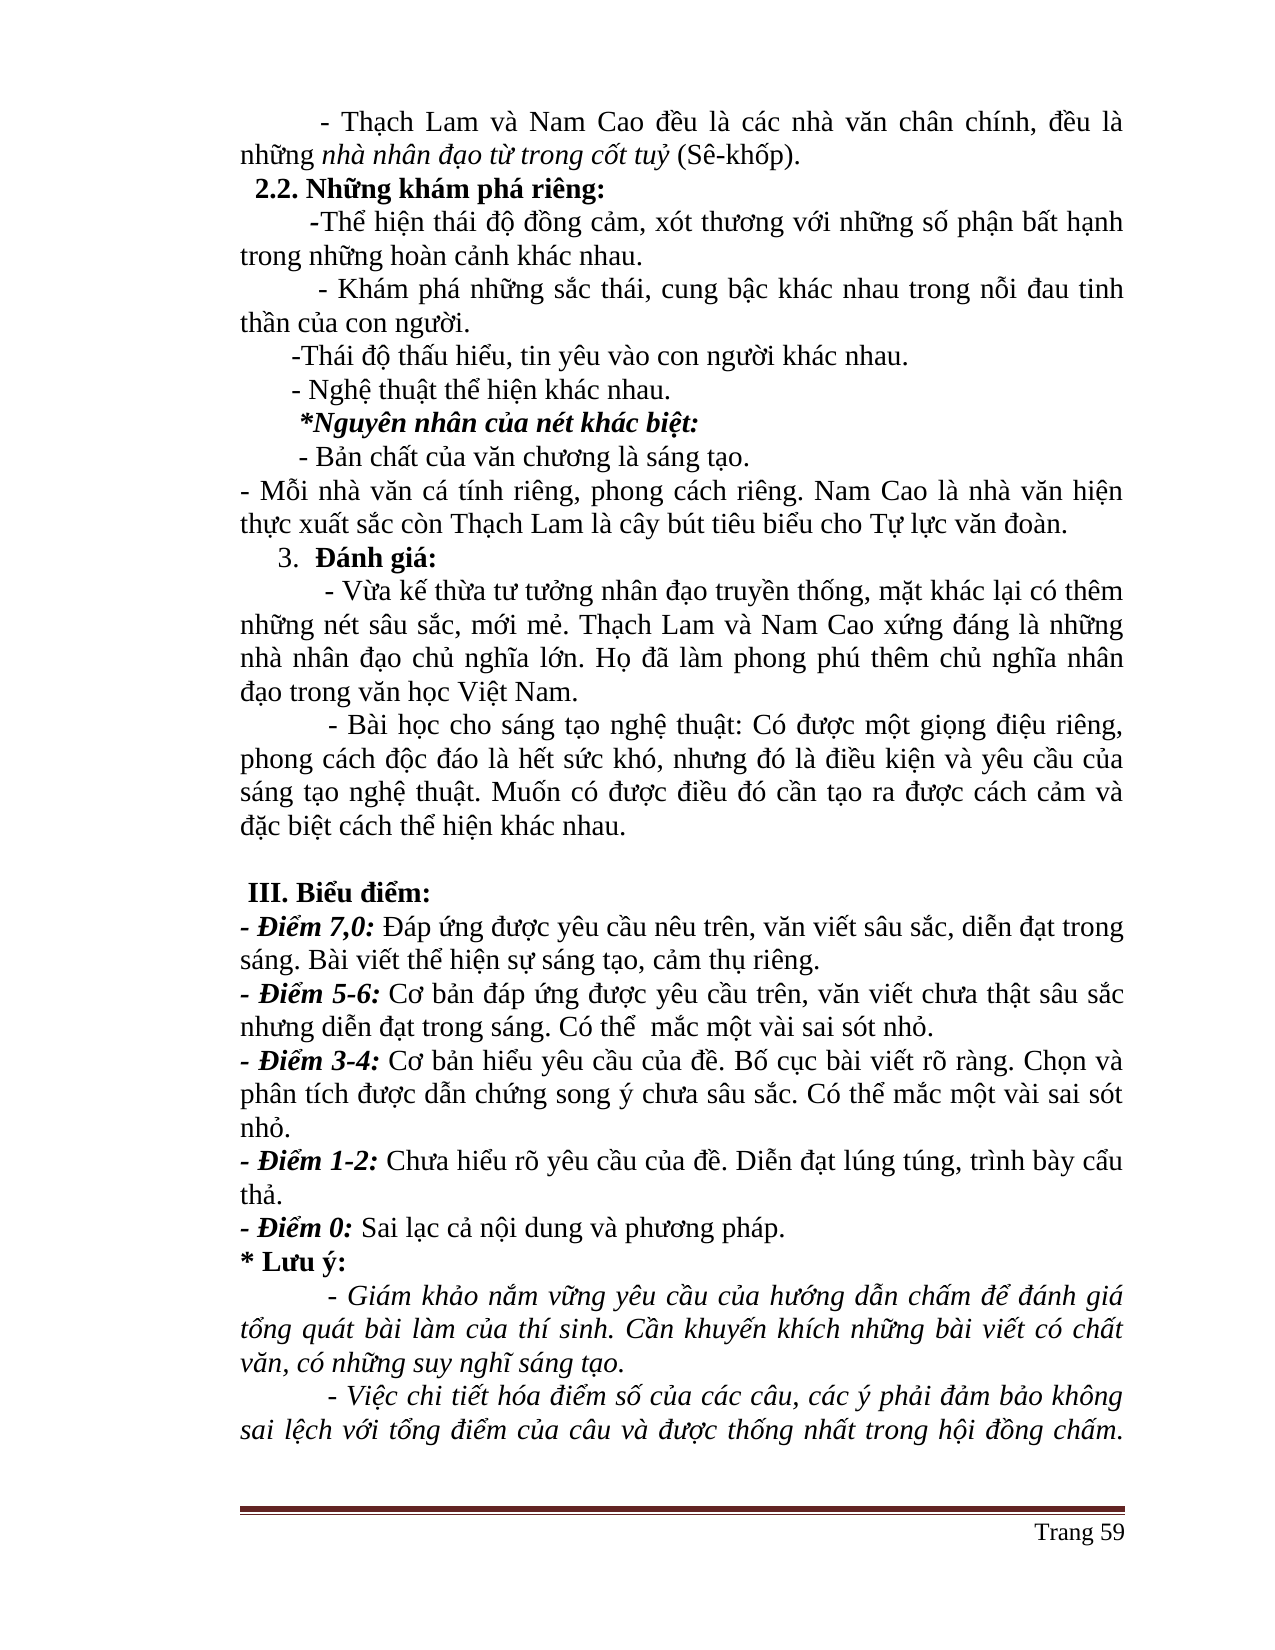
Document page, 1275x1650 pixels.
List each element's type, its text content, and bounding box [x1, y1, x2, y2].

text III. Biểu điểm: [240, 875, 1125, 909]
text - Khám phá những sắc thái, cung bậc khác nhau trong nỗi đau tinh thần của con người. [240, 271, 1125, 338]
text - Bản chất của văn chương là sáng tạo. [240, 439, 1125, 473]
text - Điểm 7,0: Đáp ứng được yêu cầu nêu trên, văn viết sâu sắc, diễn đạt trong sáng. Bài viết thể hiện sự sáng tạo, cảm thụ riêng. [240, 909, 1125, 976]
text - Điểm 3-4: Cơ bản hiểu yêu cầu của đề. Bố cục bài viết rõ ràng. Chọn và phân tích được dẫn chứng song ý chưa sâu sắc. Có thể mắc một vài sai sót nhỏ. [240, 1043, 1125, 1143]
text - Giám khảo nắm vững yêu cầu của hướng dẫn chấm để đánh giá tổng quát bài làm của thí sinh. Cần khuyến khích những bài viết có chất văn, có những suy nghĩ sáng tạo. [240, 1278, 1125, 1378]
text - Điểm 5-6: Cơ bản đáp ứng được yêu cầu trên, văn viết chưa thật sâu sắc nhưng diễn đạt trong sáng. Có thể mắc một vài sai sót nhỏ. [240, 976, 1125, 1043]
text - Nghệ thuật thể hiện khác nhau. [240, 372, 1125, 406]
text -Thể hiện thái độ đồng cảm, xót thương với những số phận bất hạnh trong những hoàn cảnh khác nhau. [240, 204, 1125, 271]
text *Nguyên nhân của nét khác biệt: [240, 406, 1125, 439]
text -Thái độ thấu hiểu, tin yêu vào con người khác nhau. [240, 338, 1125, 372]
text - Điểm 0: Sai lạc cả nội dung và phương pháp. [240, 1211, 1125, 1244]
text - Bài học cho sáng tạo nghệ thuật: Có được một giọng điệu riêng, phong cách độc đáo là hết sức khó, nhưng đó là điều kiện và yêu cầu của sáng tạo nghệ thuật. Muốn có được điều đó cần tạo ra được cách cảm và đặc biệt cách thể hiện khác nhau. [240, 707, 1125, 842]
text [240, 1378, 1125, 1445]
text - Vừa kế thừa tư tưởng nhân đạo truyền thống, mặt khác lại có thêm những nét sâu sắc, mới mẻ. Thạch Lam và Nam Cao xứng đáng là những nhà nhân đạo chủ nghĩa lớn. Họ đã làm phong phú thêm chủ nghĩa nhân đạo trong văn học Việt Nam. [240, 573, 1125, 707]
list Đánh giá: [277, 540, 1125, 573]
text - Mỗi nhà văn cá tính riêng, phong cách riêng. Nam Cao là nhà văn hiện thực xuất sắc còn Thạch Lam là cây bút tiêu biểu cho Tự lực văn đoàn. [240, 473, 1125, 540]
text - Điểm 1-2: Chưa hiểu rõ yêu cầu của đề. Diễn đạt lúng túng, trình bày cẩu thả. [240, 1143, 1125, 1211]
text - Thạch Lam và Nam Cao đều là các nhà văn chân chính, đều là những nhà nhân đạo từ trong cốt tuỷ (Sê-khốp). [240, 104, 1125, 171]
text 2.2. Những khám phá riêng: [240, 171, 1125, 204]
text * Lưu ý: [240, 1244, 1125, 1278]
